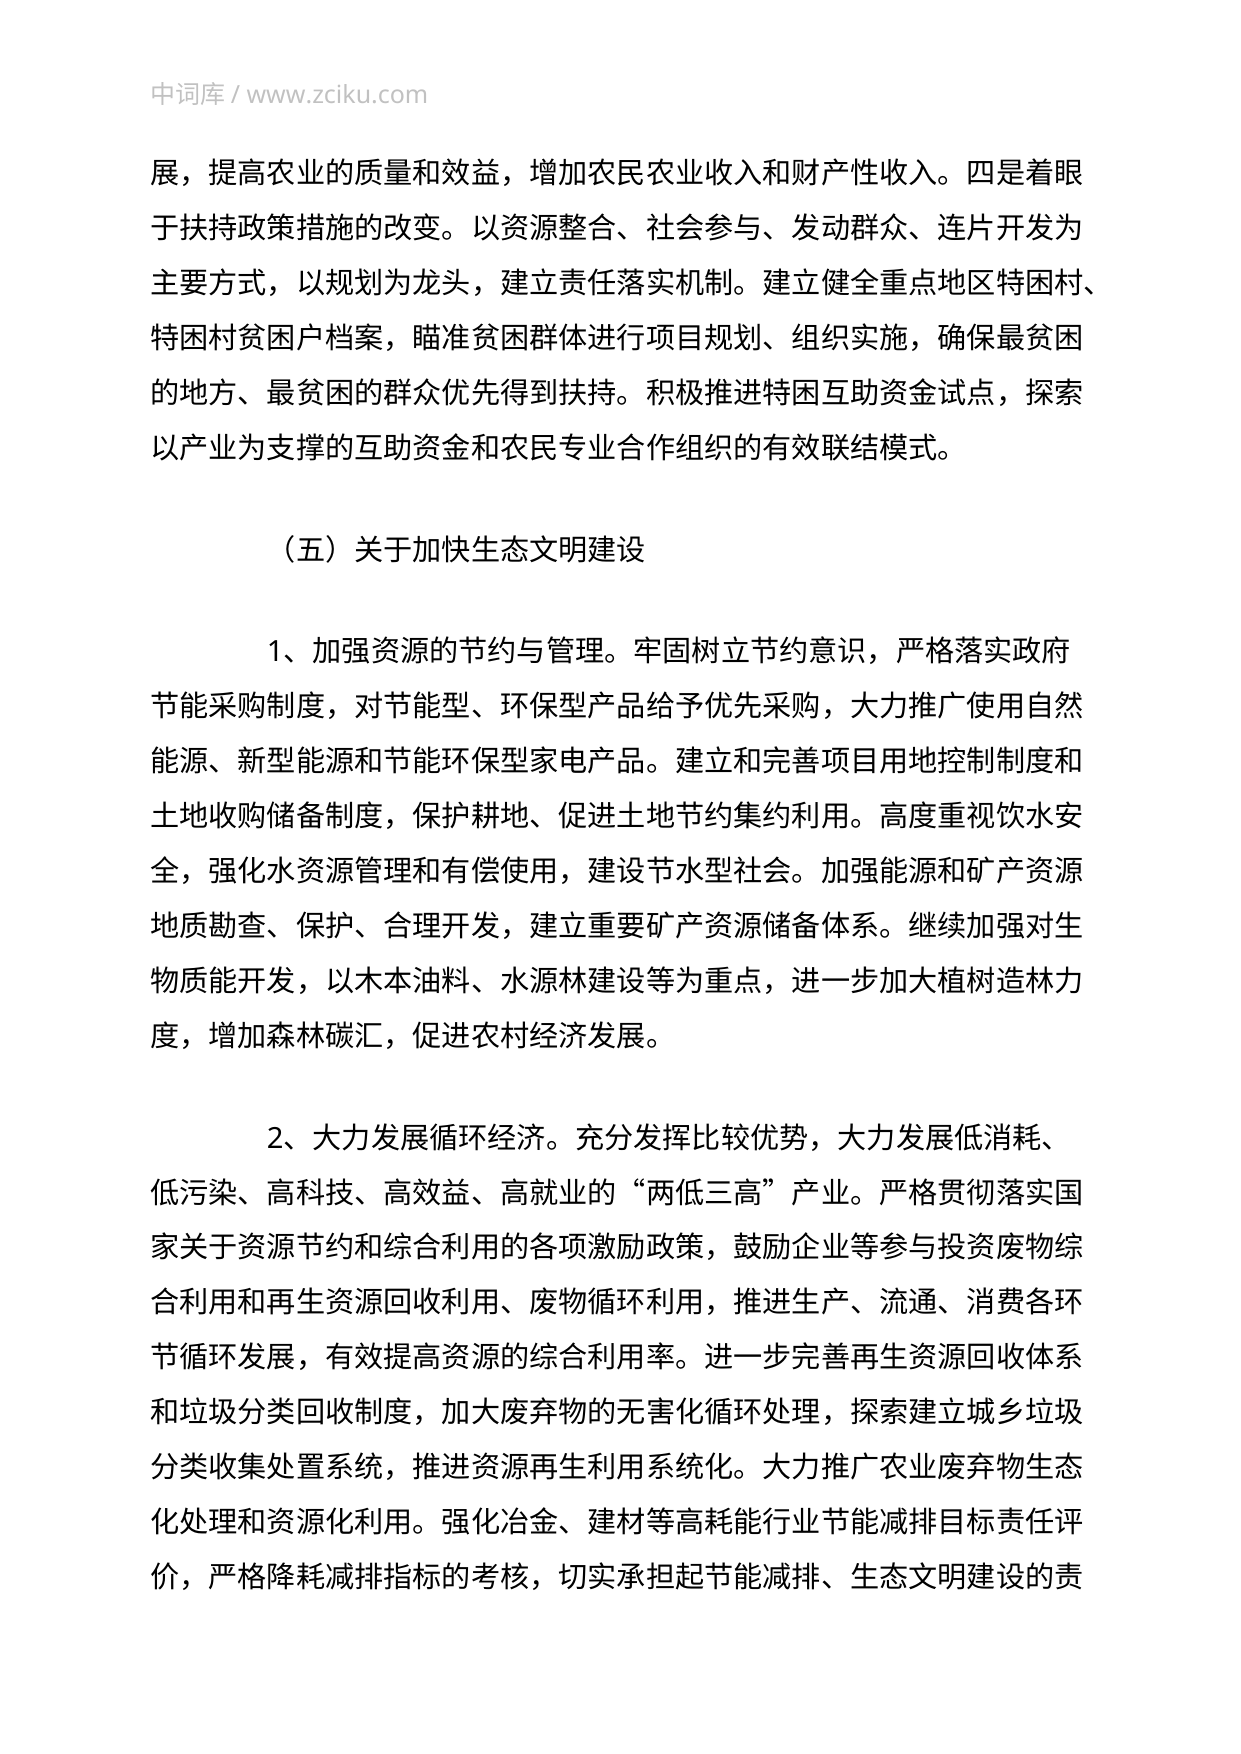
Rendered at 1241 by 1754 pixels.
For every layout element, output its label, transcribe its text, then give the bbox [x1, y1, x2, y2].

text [150, 150, 1090, 467]
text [150, 1114, 1090, 1596]
text （五）关于加快生态文明建设 [150, 526, 1090, 568]
text 1、加强资源的节约与管理。牢固树立节约意识，严格落实政府节能采购制度，对节能型、环保型产品给予优先采购，大力推广使用自然能源、新型能源和节能环保型家电产品。建立和完善项目用地控制制度和土地收购储备制度，保护耕地、促进土地节约集约利用。高度重视饮水安全，强化水资源管理和有偿使用，建设节水型社会。加强能源和矿产资源地质勘查、保护、合理开发，建立重要矿产资源储备体系。继续加强对生物质能开发，以木本油料、水源林建设等为重点，进一步加大植树造林力度，增加森林碳汇，促进农村经济发展。 [150, 628, 1090, 1055]
